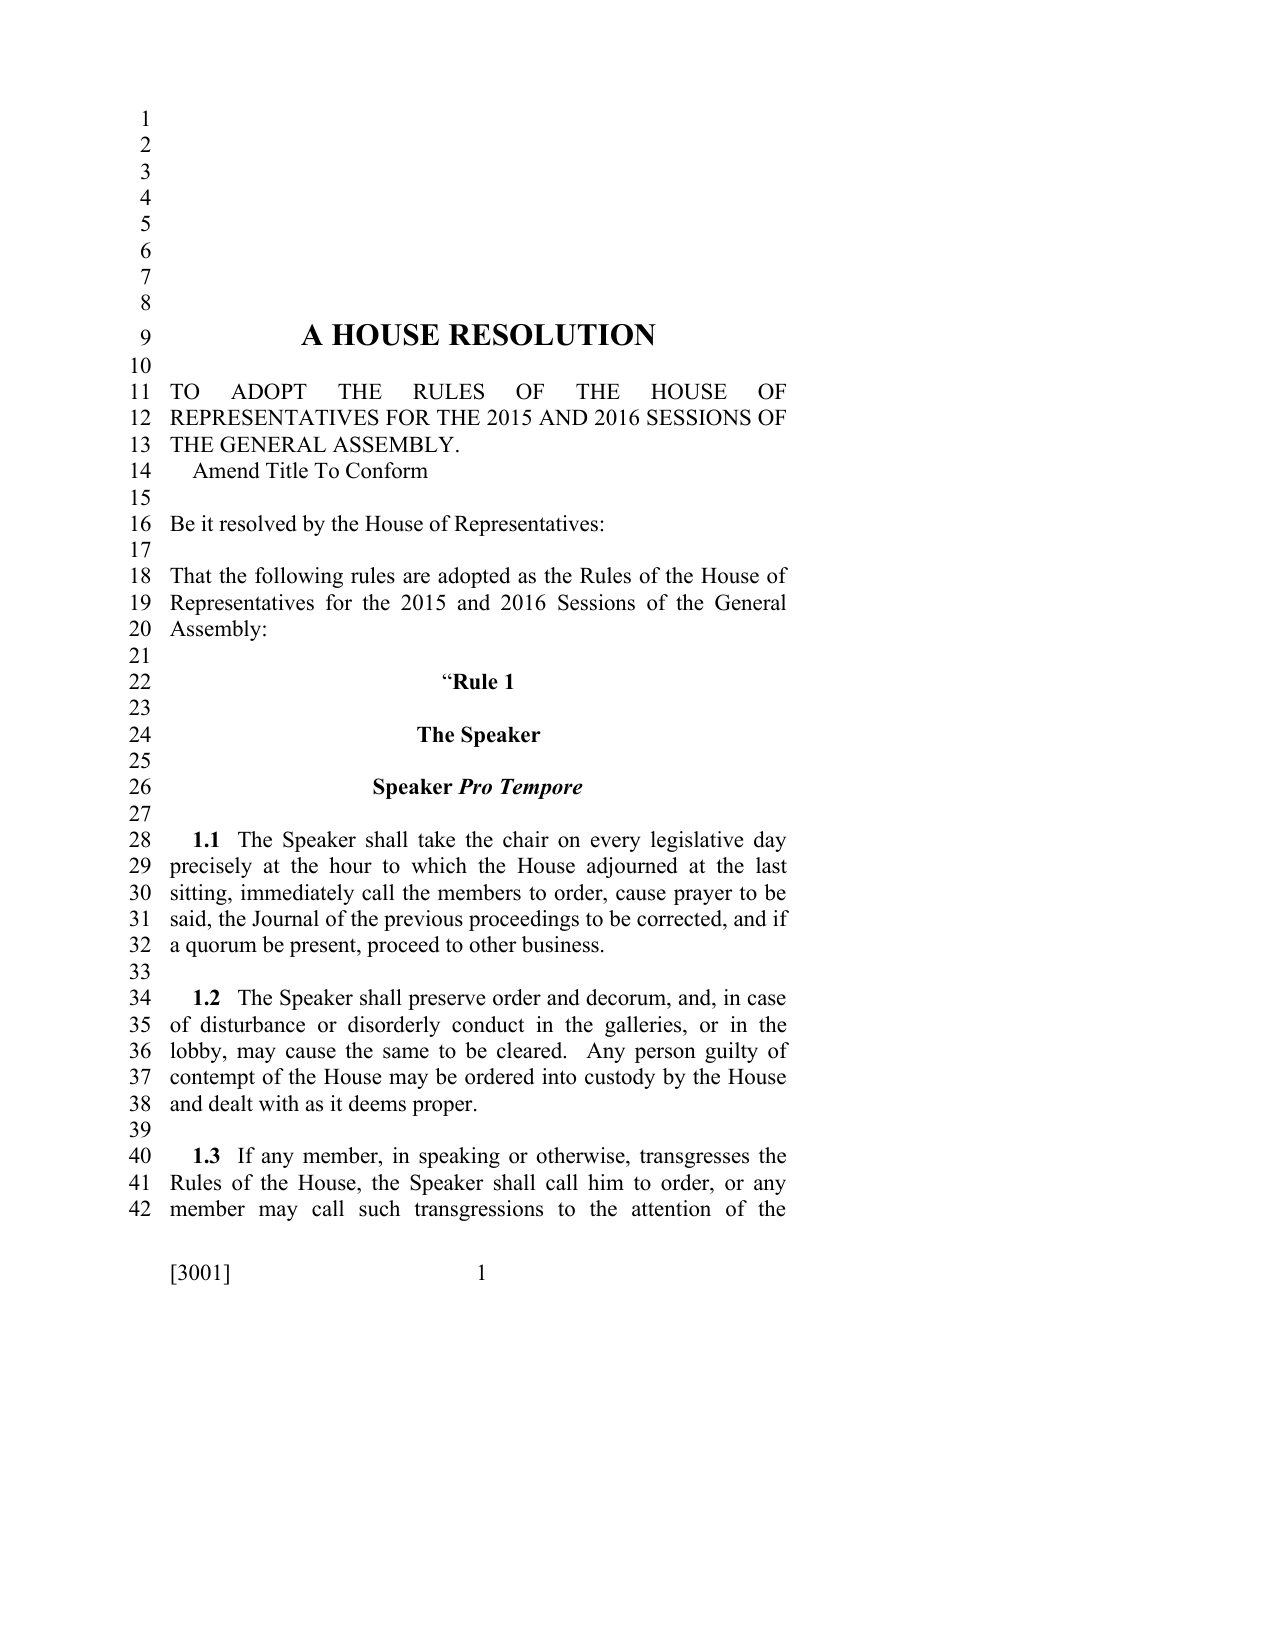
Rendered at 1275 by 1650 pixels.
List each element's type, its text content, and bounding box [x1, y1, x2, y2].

text That the following rules are adopted as the Rules of the House of Representatives for the 2015 and 2016 Sessions of the General Assembly: [169, 563, 787, 642]
text TO ADOPT THE RULES OF THE HOUSE OF REPRESENTATIVES FOR THE 2015 AND 2016 SESSIONS OF THE GENERAL ASSEMBLY. [169, 378, 787, 457]
text 1.2 The Speaker shall preserve order and decorum, and, in case of disturbance or disorderly conduct in the galleries, or in the lobby, may cause the same to be cleared. Any person guilty of contempt of the House may be ordered into custody by the House and dealt with as it deems proper. [169, 984, 787, 1116]
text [169, 1142, 787, 1221]
text 1.1 The Speaker shall take the chair on every legislative day precisely at the hour to which the House adjourned at the last sitting, immediately call the members to order, cause prayer to be said, the Journal of the previous proceedings to be corrected, and if a quorum be present, proceed to other business. [169, 826, 787, 958]
text A HOUSE RESOLUTION [169, 316, 787, 352]
text Speaker Pro Tempore [169, 773, 787, 800]
text The Speaker [169, 721, 787, 747]
text Be it resolved by the House of Representatives: [169, 510, 787, 536]
text Amend Title To Conform [169, 457, 787, 483]
text “Rule 1 [169, 668, 787, 694]
